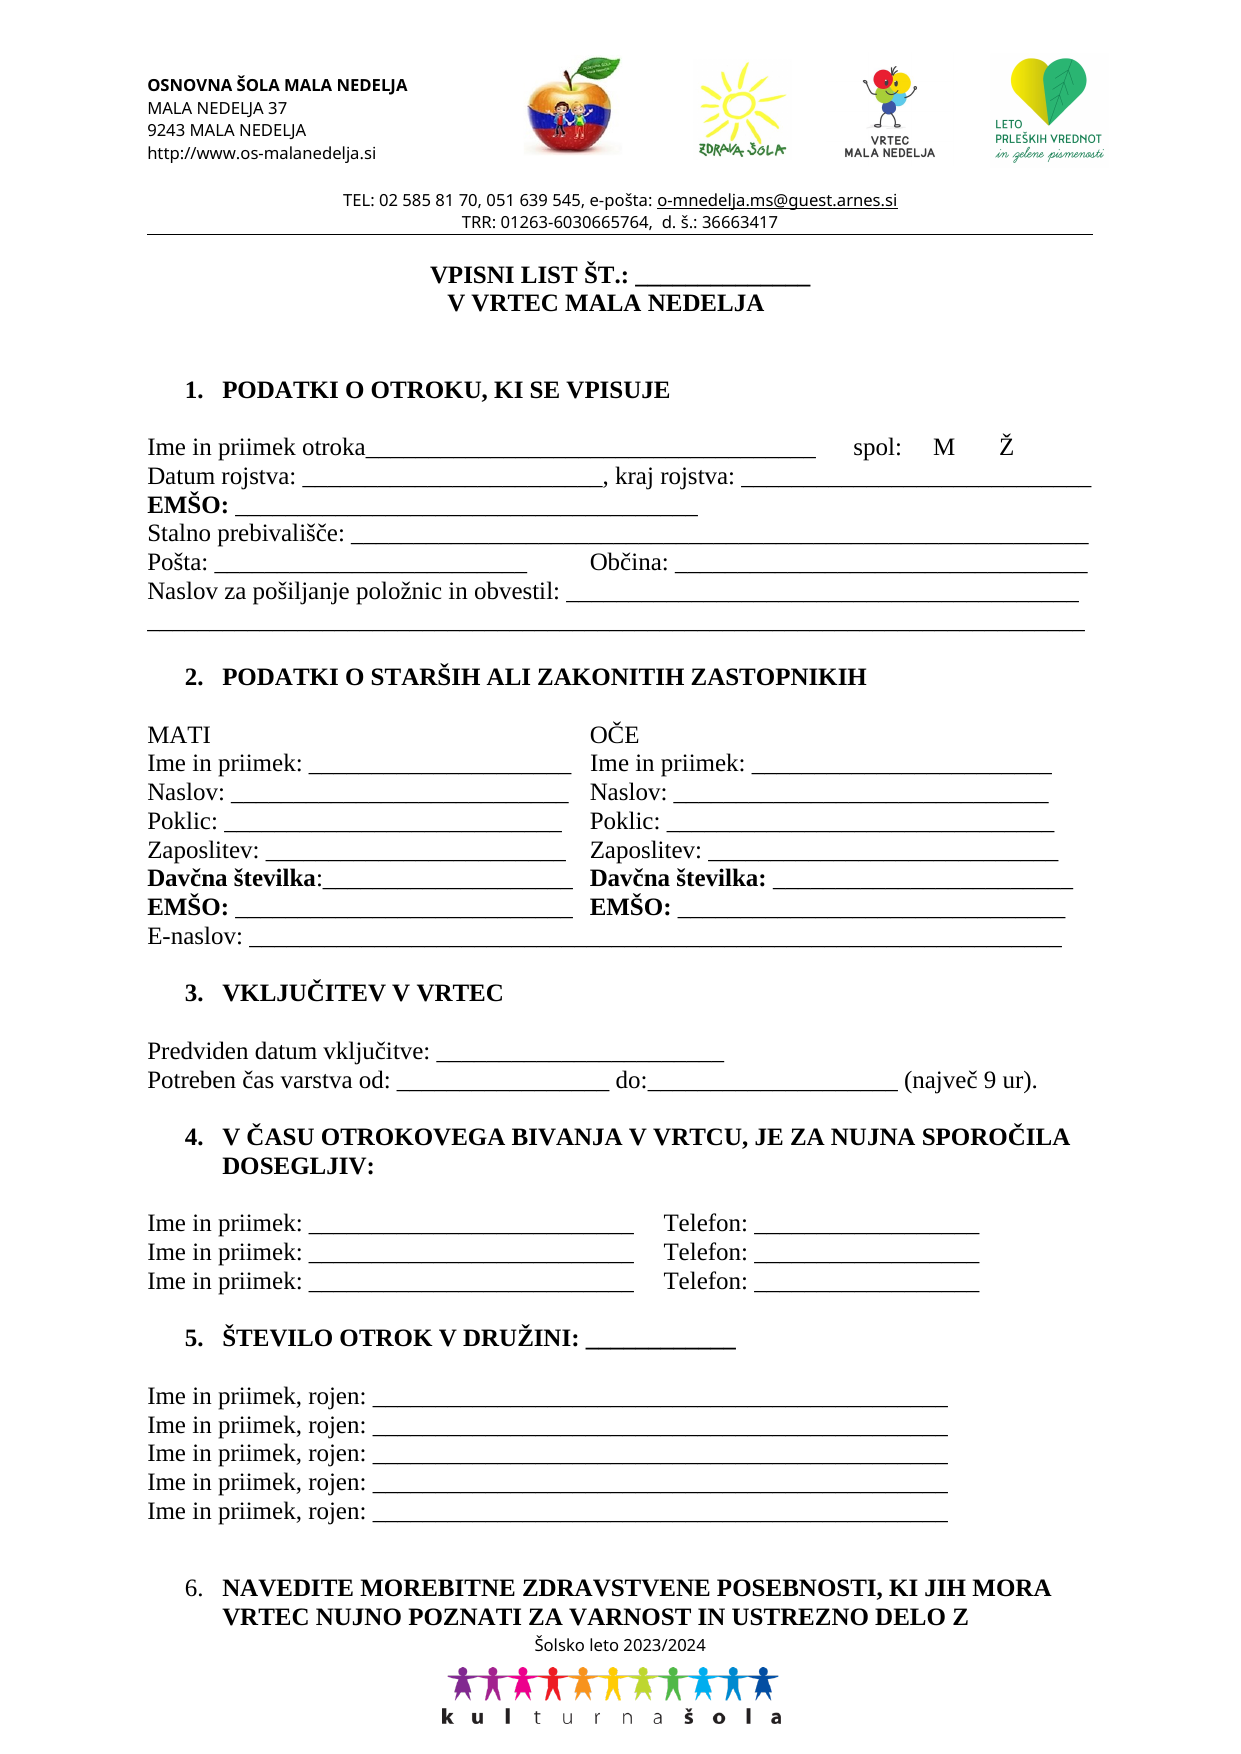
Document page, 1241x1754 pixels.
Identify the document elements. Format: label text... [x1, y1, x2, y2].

text Potreben čas varstva od: _________________ do:____________________ (največ 9 ur). [147, 1065, 1093, 1093]
text ___________________________________________________________________________ [147, 605, 1093, 633]
text Pošta: _________________________ Občina: _________________________________ [147, 547, 1093, 576]
text Ime in priimek: __________________________ Telefon: __________________ [147, 1266, 1093, 1295]
text Naslov za pošiljanje položnic in obvestil: _________________________________________ [147, 576, 1093, 605]
text Ime in priimek otroka____________________________________ spol: M Ž [147, 432, 1093, 461]
text E-naslov: _________________________________________________________________ [147, 921, 1093, 950]
text Zaposlitev: ________________________ Zaposlitev: ____________________________ [147, 835, 1093, 863]
picture [523, 55, 623, 156]
text Ime in priimek, rojen: ______________________________________________ [147, 1381, 1093, 1410]
text Davčna številka:____________________ Davčna številka: ________________________ [147, 863, 1093, 892]
text Ime in priimek, rojen: ______________________________________________ [147, 1438, 1093, 1467]
list ŠTEVILO OTROK V DRUŽINI: ____________ [184, 1323, 1093, 1352]
picture [990, 53, 1109, 168]
text Ime in priimek: __________________________ Telefon: __________________ [147, 1208, 1093, 1237]
text Predviden datum vključitve: _______________________ [147, 1036, 1093, 1065]
text Ime in priimek, rojen: ______________________________________________ [147, 1467, 1093, 1496]
text Ime in priimek: __________________________ Telefon: __________________ [147, 1237, 1093, 1266]
text Ime in priimek: _____________________ Ime in priimek: ________________________ [147, 748, 1093, 777]
picture [706, 1667, 730, 1675]
text EMŠO: ___________________________ EMŠO: _______________________________ [147, 892, 1093, 921]
text Stalno prebivališče: ___________________________________________________________ [147, 518, 1093, 547]
text Naslov: ___________________________ Naslov: ______________________________ [147, 777, 1093, 806]
text Ime in priimek, rojen: ______________________________________________ [147, 1496, 1093, 1525]
picture [826, 52, 954, 166]
text MATI OČE [147, 720, 1093, 748]
picture [442, 1667, 781, 1724]
text Ime in priimek, rojen: ______________________________________________ [147, 1410, 1093, 1438]
text Poklic: ___________________________ Poklic: _______________________________ [147, 806, 1093, 835]
text V VRTEC MALA NEDELJA [147, 288, 1093, 317]
list PODATKI O STARŠIH ALI ZAKONITIH ZASTOPNIKIH [184, 662, 1093, 691]
list VKLJUČITEV V VRTEC [184, 978, 1093, 1007]
text Datum rojstva: ________________________, kraj rojstva: ____________________________ [147, 461, 1093, 490]
text VPISNI LIST ŠT.: ______________ [147, 260, 1093, 288]
text EMŠO: _____________________________________ [147, 490, 1093, 518]
picture [692, 59, 793, 160]
list V ČASU OTROKOVEGA BIVANJA V VRTCU, JE ZA NUJNA SPOROČILA DOSEGLJIV: [184, 1122, 1093, 1180]
list PODATKI O OTROKU, KI SE VPISUJE [184, 375, 1093, 403]
